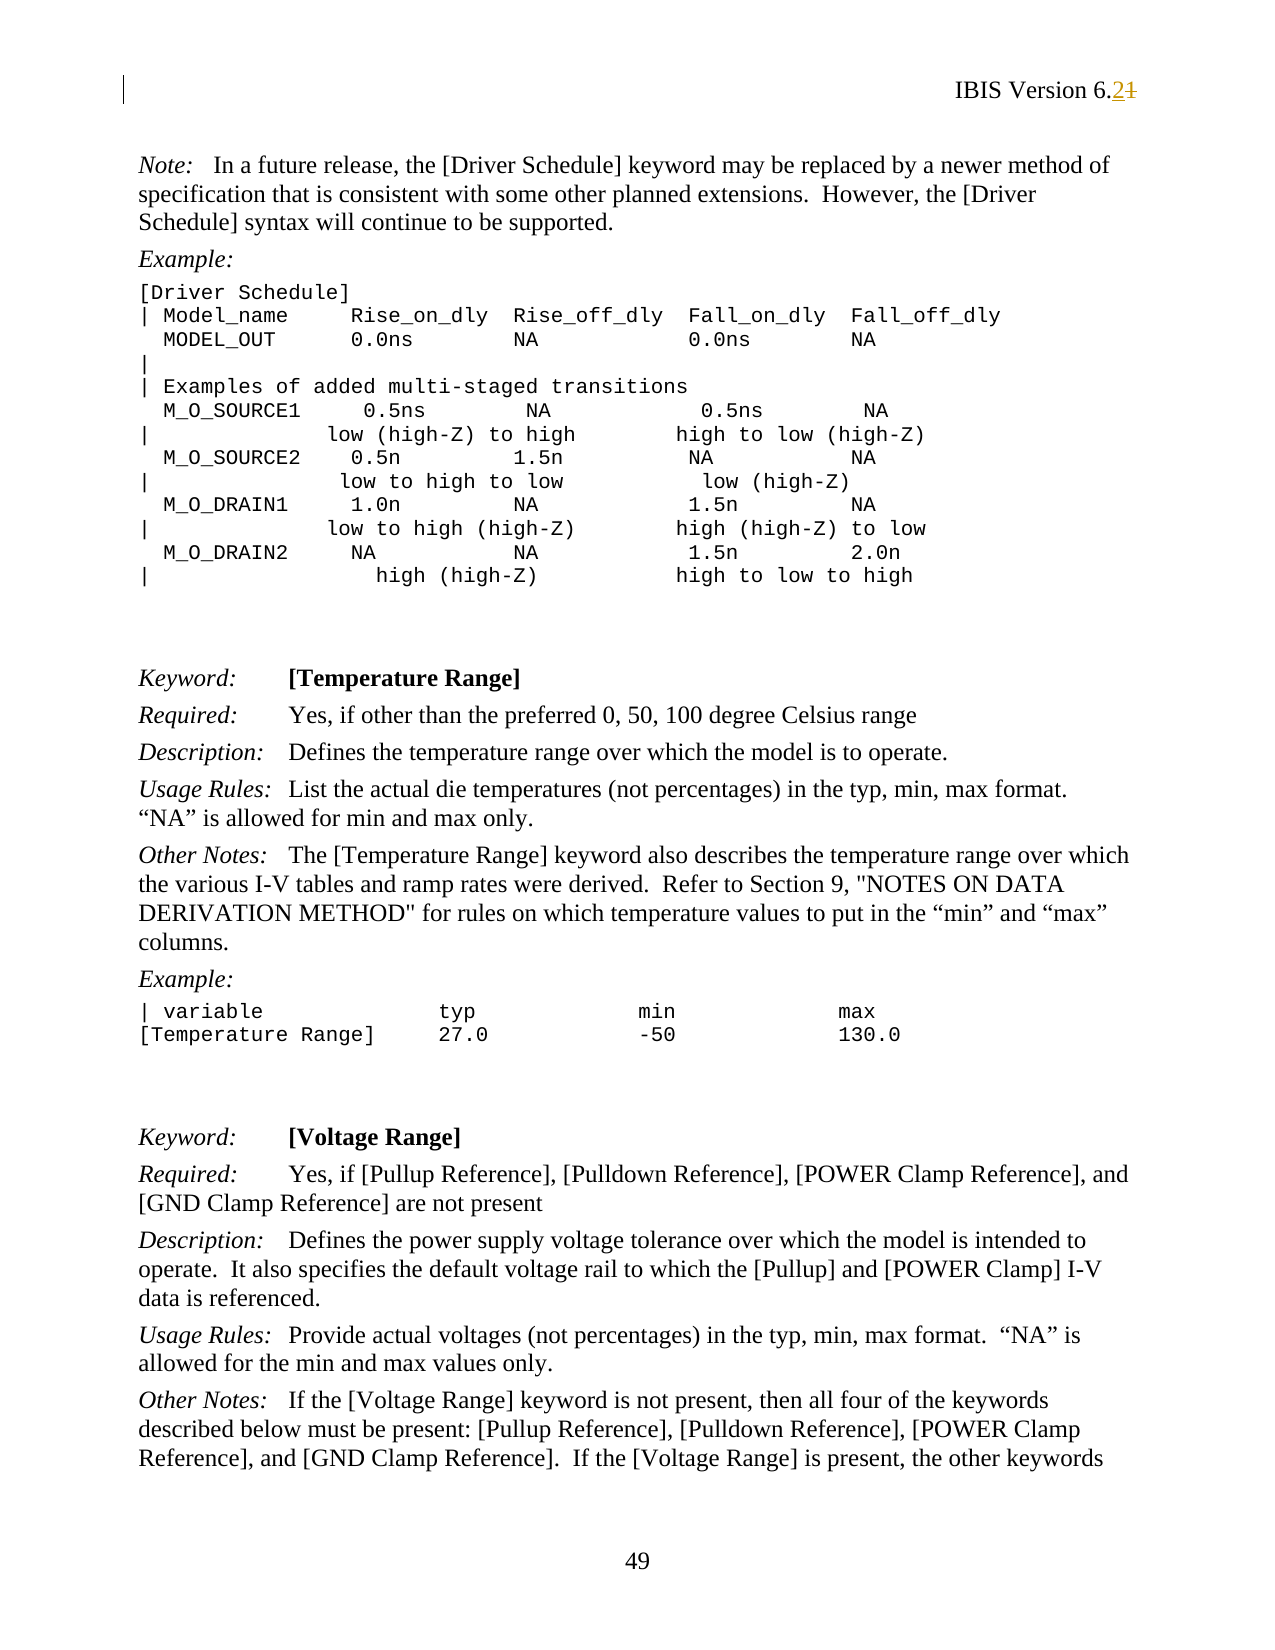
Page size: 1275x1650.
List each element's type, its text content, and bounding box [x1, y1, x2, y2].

text Other Notes: The [Temperature Range] keyword also describes the temperature range over which the various I-V tables and ramp rates were derived. Refer to Section 9, "NOTES ON DATA DERIVATION METHOD" for rules on which temperature values to put in the “min” and “max” columns. [138, 840, 1137, 955]
text [Driver Schedule] [138, 282, 1137, 305]
text | Model_name Rise_on_dly Rise_off_dly Fall_on_dly Fall_off_dly [138, 305, 1137, 329]
text | [138, 353, 1137, 376]
text M_O_DRAIN2 NA NA 1.5n 2.0n [138, 542, 1137, 565]
text MODEL_OUT 0.0ns NA 0.0ns NA [138, 329, 1137, 353]
text Required: Yes, if [Pullup Reference], [Pulldown Reference], [POWER Clamp Reference], and [GND Clamp Reference] are not present [138, 1159, 1137, 1217]
text | low to high (high-Z) high (high-Z) to low [138, 518, 1137, 542]
text Example: [138, 964, 1137, 992]
text Keyword: [Temperature Range] [138, 663, 1137, 692]
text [138, 1386, 1137, 1472]
text Note: In a future release, the [Driver Schedule] keyword may be replaced by a newer method of specification that is consistent with some other planned extensions. However, the [Driver Schedule] syntax will continue to be supported. [138, 150, 1137, 236]
text [Temperature Range] 27.0 -50 130.0 [138, 1024, 1137, 1048]
text M_O_SOURCE2 0.5n 1.5n NA NA [138, 447, 1137, 471]
text | low to high to low low (high-Z) [138, 471, 1137, 494]
text | high (high-Z) high to low to high [138, 565, 1137, 589]
text | low (high-Z) to high high to low (high-Z) [138, 423, 1137, 447]
text | Examples of added multi-staged transitions [138, 376, 1137, 400]
text Required: Yes, if other than the preferred 0, 50, 100 degree Celsius range [138, 700, 1137, 729]
text Description: Defines the power supply voltage tolerance over which the model is intended to operate. It also specifies the default voltage rail to which the [Pullup] and [POWER Clamp] I-V data is referenced. [138, 1225, 1137, 1311]
text | variable typ min max [138, 1001, 1137, 1024]
text M_O_DRAIN1 1.0n NA 1.5n NA [138, 494, 1137, 518]
text M_O_SOURCE1 0.5ns NA 0.5ns NA [138, 400, 1137, 423]
text Description: Defines the temperature range over which the model is to operate. [138, 737, 1137, 766]
text Example: [138, 244, 1137, 273]
text Keyword: [Voltage Range] [138, 1122, 1137, 1151]
text Usage Rules: Provide actual voltages (not percentages) in the typ, min, max format. “NA” is allowed for the min and max values only. [138, 1320, 1137, 1377]
text Usage Rules: List the actual die temperatures (not percentages) in the typ, min, max format. “NA” is allowed for min and max only. [138, 774, 1137, 832]
